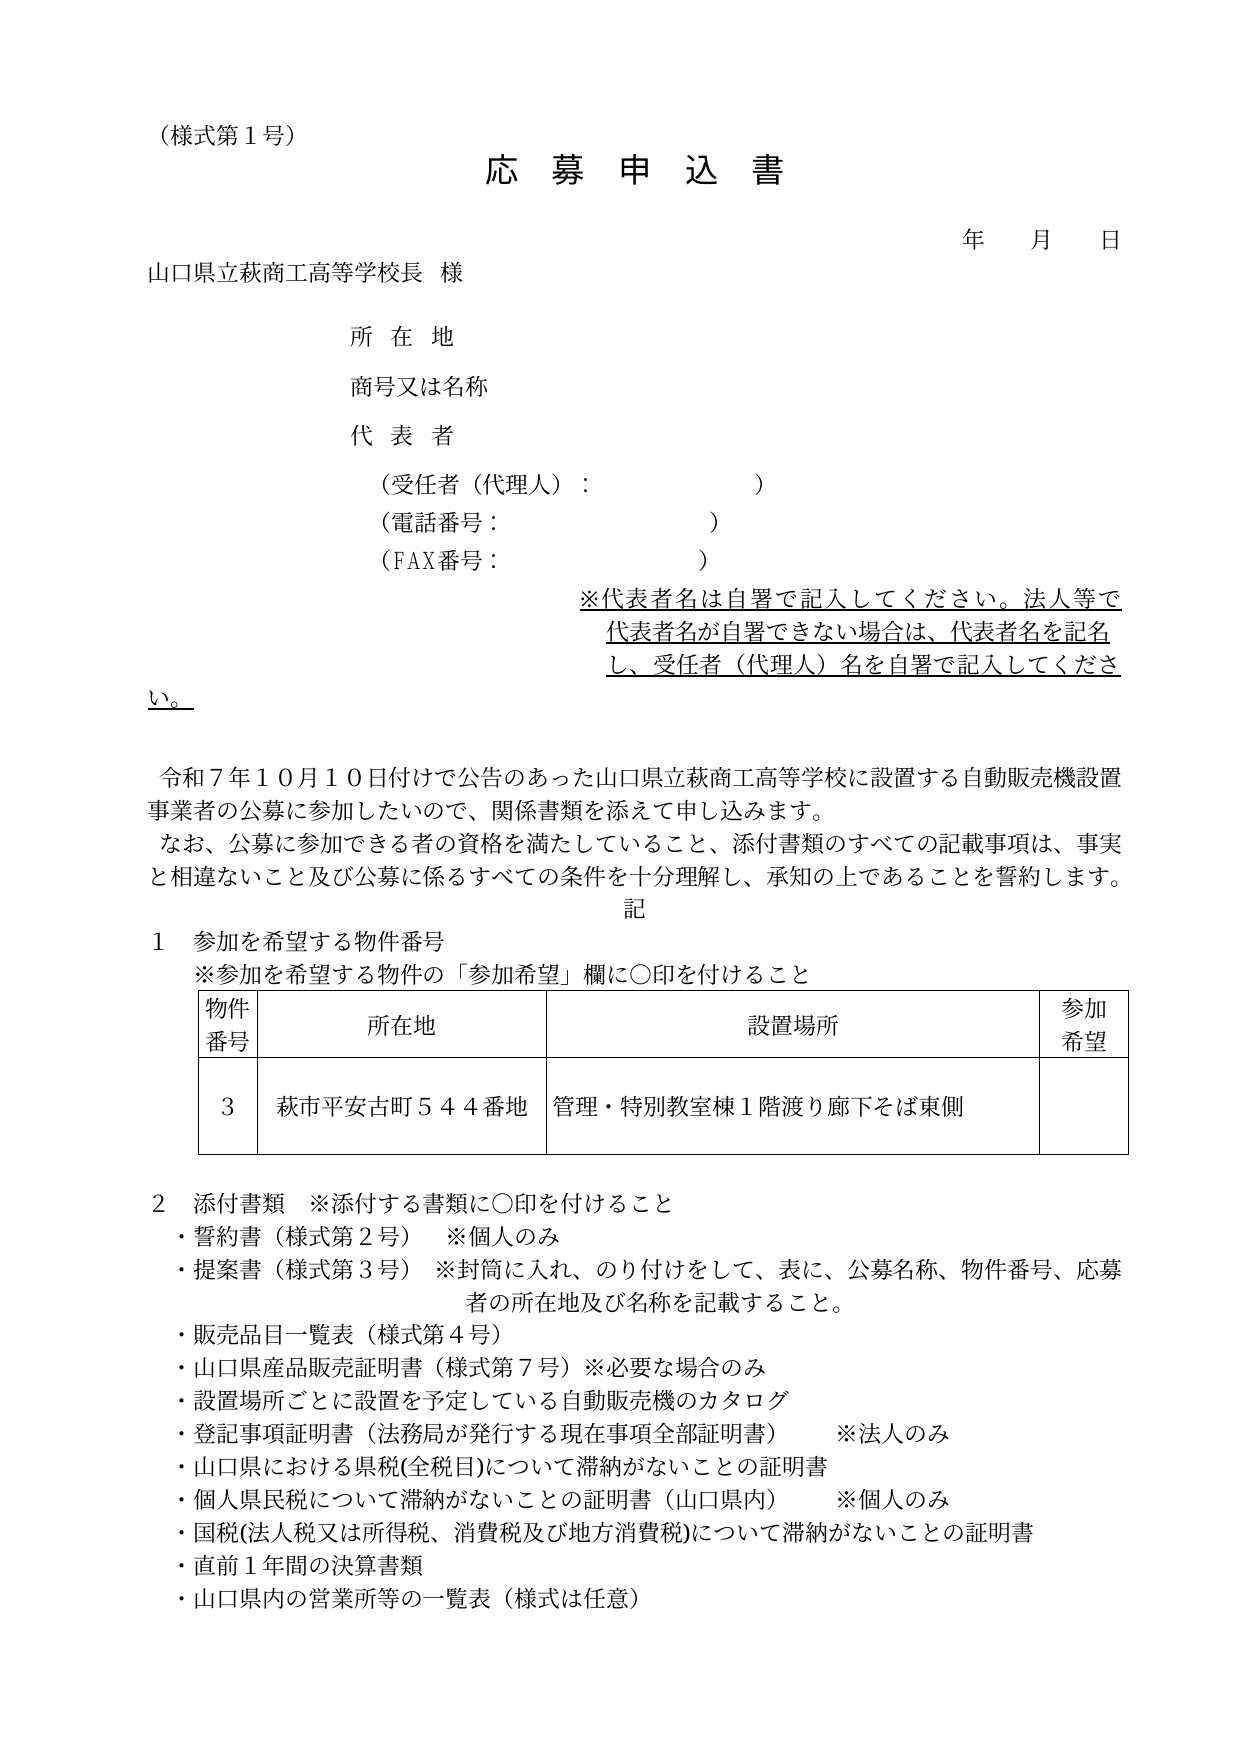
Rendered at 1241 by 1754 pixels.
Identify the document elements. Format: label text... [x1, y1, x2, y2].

text 代表者名が自署できない場合は、代表者名を記名 [148, 614, 1122, 647]
text ・直前１年間の決算書類 [148, 1548, 1122, 1581]
text １ 参加を希望する物件番号 [148, 924, 1122, 957]
text ・登記事項証明書（法務局が発行する現在事項全部証明書） ※法人のみ [148, 1416, 1122, 1449]
text ※参加を希望する物件の「参加希望」欄に○印を付けること [148, 957, 1122, 990]
text 令和７年１０月１０日付けで公告のあった山口県立萩商工高等学校に設置する自動販売機設置事業者の公募に参加したいので、関係書類を添えて申し込みます。 [148, 760, 1122, 826]
text ・国税(法人税又は所得税、消費税及び地方消費税)について滞納がないことの証明書 [148, 1515, 1122, 1548]
text （様式第１号） [148, 118, 1122, 151]
text 応 募 申 込 書 [148, 151, 1122, 191]
text （受任者（代理人）： ） [148, 468, 1122, 501]
text ・設置場所ごとに設置を予定している自動販売機のカタログ [148, 1383, 1122, 1416]
table_cell [1040, 1058, 1128, 1153]
text 所 在 地 [148, 319, 1122, 352]
text し、受任者（代理人）名を自署で記入してください。 [148, 647, 1122, 713]
text 年 月 日 [148, 222, 1122, 255]
table_header 物件 番号 [199, 991, 257, 1057]
text 山口県立萩商工高等学校長 様 [148, 255, 1122, 288]
text ２ 添付書類 ※添付する書類に○印を付けること [148, 1186, 1122, 1219]
text ・販売品目一覧表（様式第４号） [148, 1317, 1122, 1350]
text 代 表 者 [148, 418, 1122, 451]
text ・山口県産品販売証明書（様式第７号）※必要な場合のみ [148, 1350, 1122, 1383]
text ・山口県における県税(全税目)について滞納がないことの証明書 [148, 1449, 1122, 1482]
text ※代表者名は自署で記入してください。法人等で [213, 581, 1122, 614]
table_cell ３ [199, 1058, 257, 1153]
text なお、公募に参加できる者の資格を満たしていること、添付書類のすべての記載事項は、事実と相違ないこと及び公募に係るすべての条件を十分理解し、承知の上であることを誓約します。 [148, 826, 1122, 891]
text 者の所在地及び名称を記載すること。 [213, 1284, 1122, 1317]
text 商号又は名称 [148, 369, 1122, 402]
table_cell 管理・特別教室棟１階渡り廊下そば東側 [547, 1058, 1039, 1153]
text ・個人県民税について滞納がないことの証明書（山口県内） ※個人のみ [148, 1482, 1122, 1515]
table_header 参加 希望 [1040, 991, 1128, 1057]
text （電話番号： ） [148, 505, 1122, 538]
table_header 設置場所 [547, 991, 1039, 1057]
text ・提案書（様式第３号） ※封筒に入れ、のり付けをして、表に、公募名称、物件番号、応募 [148, 1252, 1122, 1284]
text 記 [148, 891, 1122, 924]
text ・山口県内の営業所等の一覧表（様式は任意） [148, 1581, 1122, 1614]
table_cell 萩市平安古町５４４番地 [258, 1058, 546, 1153]
table_header 所在地 [258, 991, 546, 1057]
text ・誓約書（様式第２号） ※個人のみ [148, 1219, 1122, 1252]
text （ＦＡＸ番号： ） [148, 543, 1122, 576]
